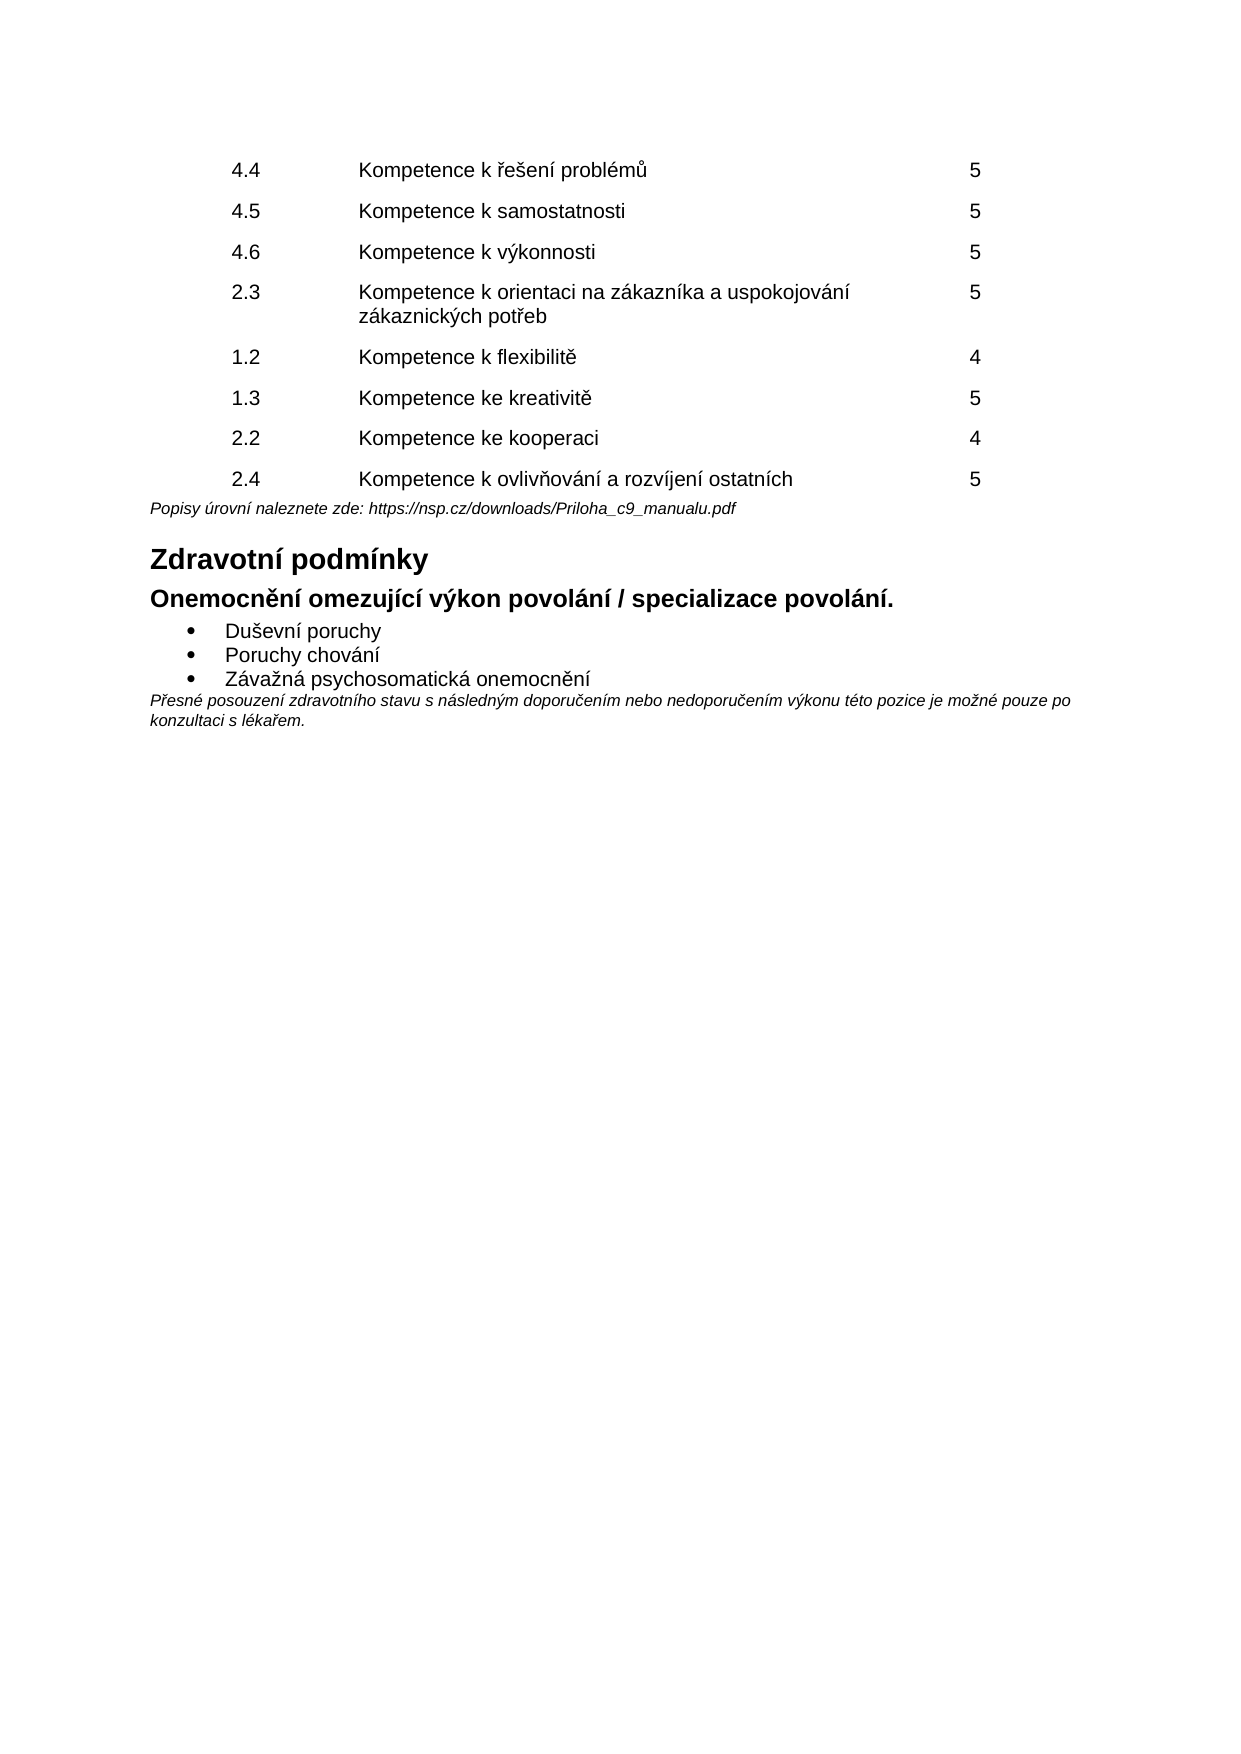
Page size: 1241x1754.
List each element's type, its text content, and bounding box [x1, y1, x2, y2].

text Přesné posouzení zdravotního stavu s následným doporučením nebo nedoporučením výkonu této pozice je možné pouze po konzultaci s lékařem. [150, 691, 1090, 729]
table_cell 5 [871, 458, 1079, 499]
table_cell Kompetence ke kooperaci [350, 418, 871, 458]
table_cell 1.2 [142, 336, 350, 377]
table_cell 2.4 [142, 458, 350, 499]
text Popisy úrovní naleznete zde: https://nsp.cz/downloads/Priloha_c9_manualu.pdf [150, 499, 1090, 518]
table_cell 4 [871, 418, 1079, 458]
table_cell 5 [871, 231, 1079, 272]
table_cell Kompetence k orientaci na zákazníka a uspokojování zákaznických potřeb [350, 272, 871, 336]
table_cell 5 [871, 272, 1079, 336]
table_cell 5 [871, 150, 1079, 191]
table_cell 4.5 [142, 191, 350, 231]
table_cell 4.6 [142, 231, 350, 272]
table_cell 1.3 [142, 377, 350, 418]
table_cell 5 [871, 191, 1079, 231]
table_cell Kompetence k samostatnosti [350, 191, 871, 231]
table_cell 2.3 [142, 272, 350, 336]
list Závažná psychosomatická onemocnění [187, 667, 1090, 691]
table_cell 5 [871, 377, 1079, 418]
table_cell 2.2 [142, 418, 350, 458]
table_cell Kompetence ke kreativitě [350, 377, 871, 418]
table_cell 4 [871, 336, 1079, 377]
table_cell Kompetence k řešení problémů [350, 150, 871, 191]
list Duševní poruchy [187, 619, 1090, 643]
list Poruchy chování [187, 643, 1090, 667]
subtitle Zdravotní podmínky [150, 542, 1090, 576]
table_cell Kompetence k ovlivňování a rozvíjení ostatních [350, 458, 871, 499]
table_cell Kompetence k výkonnosti [350, 231, 871, 272]
subtitle Onemocnění omezující výkon povolání / specializace povolání. [150, 584, 1090, 613]
table_cell Kompetence k flexibilitě [350, 336, 871, 377]
table_cell 4.4 [142, 150, 350, 191]
